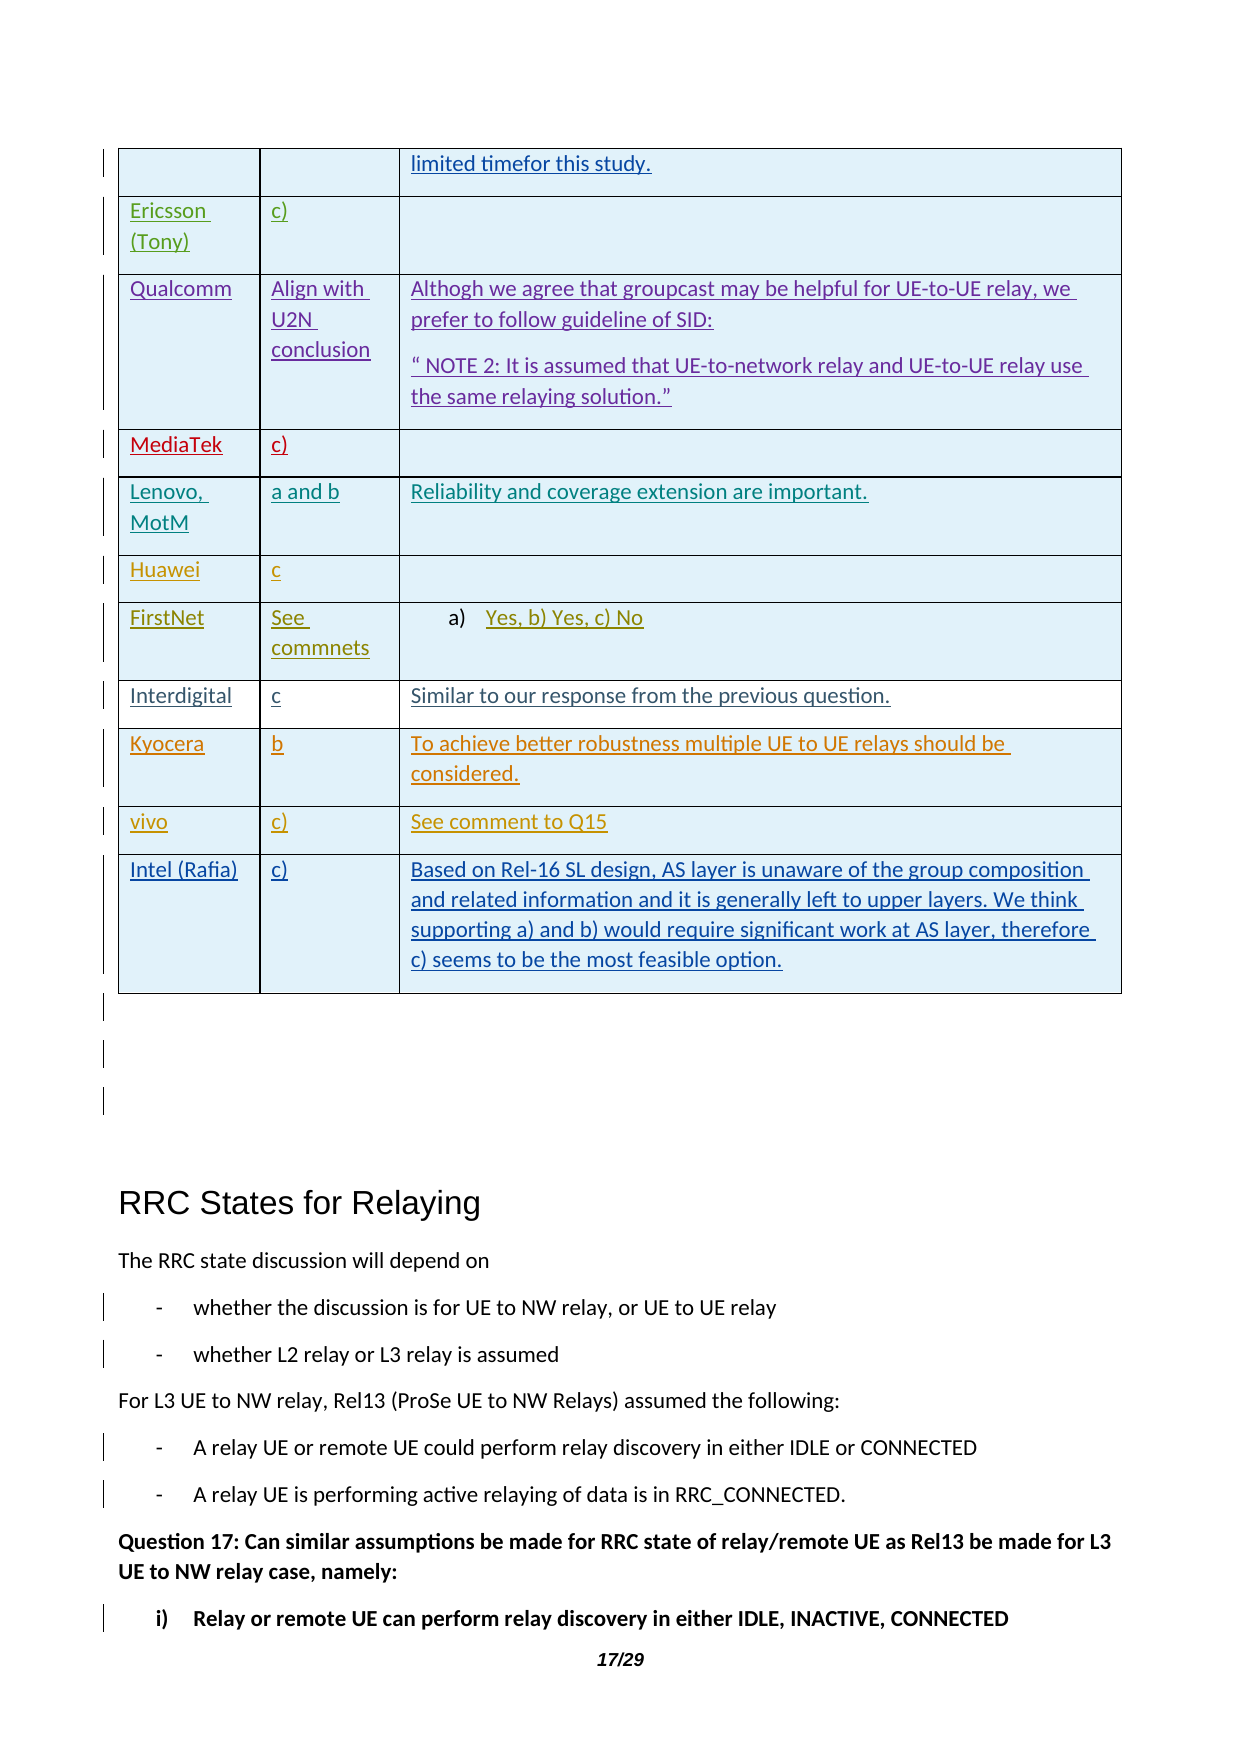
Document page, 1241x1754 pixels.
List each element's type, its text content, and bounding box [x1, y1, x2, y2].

text Question 17: Can similar assumptions be made for RRC state of relay/remote UE as Rel13 be made for L3 UE to NW relay case, namely: [118, 1527, 1122, 1585]
list A relay UE is performing active relaying of data is in RRC_CONNECTED. [156, 1480, 1122, 1508]
subtitle RRC States for Relaying [118, 1183, 1122, 1221]
text For L3 UE to NW relay, Rel13 (ProSe UE to NW Relays) assumed the following: [118, 1387, 1122, 1414]
text The RRC state discussion will depend on [118, 1246, 1122, 1274]
list whether L2 relay or L3 relay is assumed [156, 1340, 1122, 1368]
table_cell [400, 681, 1121, 728]
table_cell [261, 681, 399, 728]
table_cell [119, 681, 259, 728]
list Relay or remote UE can perform relay discovery in either IDLE, INACTIVE, CONNECTED [156, 1604, 1122, 1632]
list whether the discussion is for UE to NW relay, or UE to UE relay [156, 1293, 1122, 1321]
list A relay UE or remote UE could perform relay discovery in either IDLE or CONNECTED [156, 1433, 1122, 1461]
